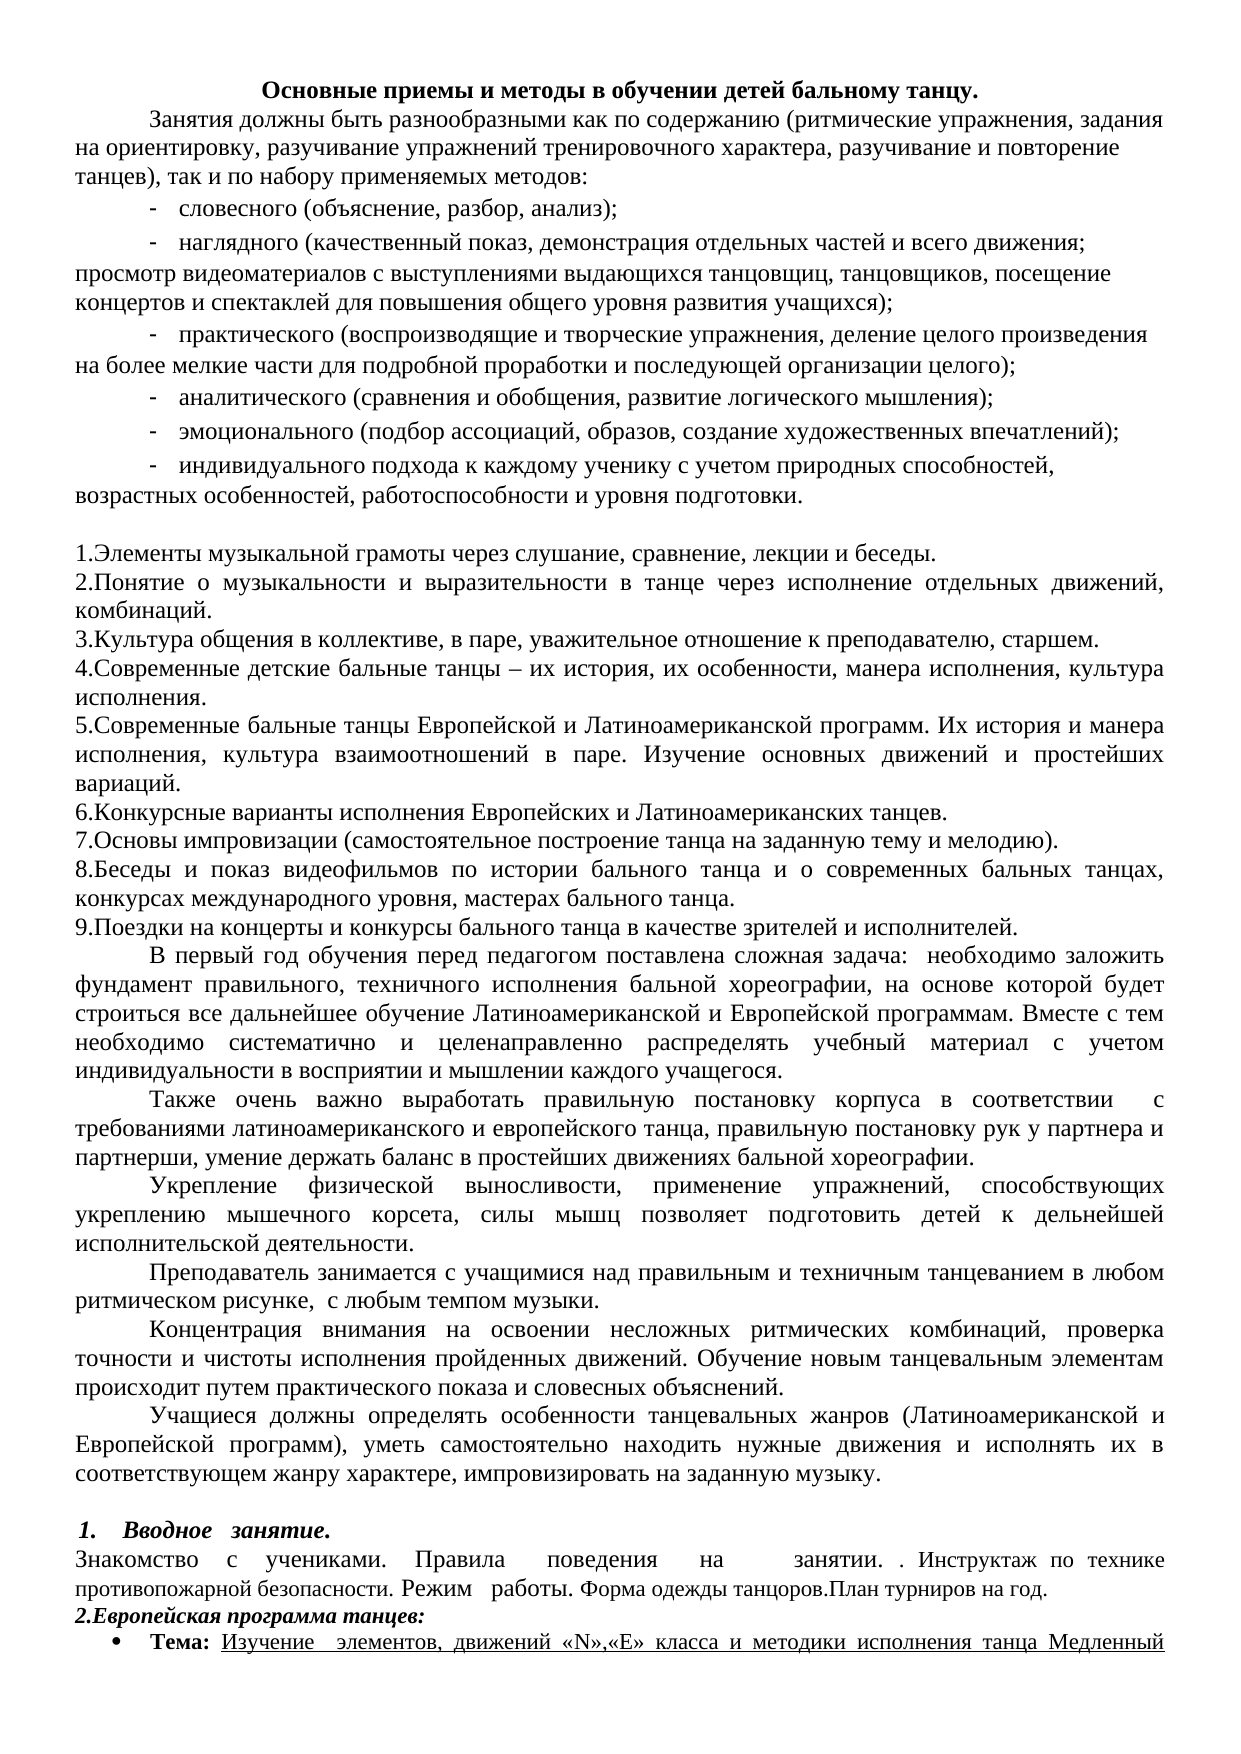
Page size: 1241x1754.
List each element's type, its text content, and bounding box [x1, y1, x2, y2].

text 3.Культура общения в коллективе, в паре, уважительное отношение к преподавателю, старшем. [75, 624, 1165, 653]
text 6.Конкурсные варианты исполнения Европейских и Латиноамериканских танцев. [75, 797, 1165, 826]
list практического (воспроизводящие и творческие упражнения, деление целого произведения на более мелкие части для подробной проработки и последующей организации целого); [75, 316, 1165, 378]
text 7.Основы импровизации (самостоятельное построение танца на заданную тему и мелодию). [75, 826, 1165, 854]
text 8.Беседы и показ видеофильмов по истории бального танца и о современных бальных танцах, конкурсах международного уровня, мастерах бального танца. [75, 854, 1165, 912]
text 2.Европейская программа танцев: [75, 1602, 1165, 1628]
text Знакомство с учениками. Правила поведения на занятии. . Инструктаж по технике противопожарной безопасности. Режим работы. Форма одежды танцоров.План турниров на год. [75, 1544, 1165, 1602]
text 4.Современные детские бальные танцы – их история, их особенности, манера исполнения, культура исполнения. [75, 653, 1165, 711]
text Также очень важно выработать правильную постановку корпуса в соответствии с требованиями латиноамериканского и европейского танца, правильную постановку рук у партнера и партнерши, умение держать баланс в простейших движениях бальной хореографии. [75, 1084, 1165, 1171]
text В первый год обучения перед педагогом поставлена сложная задача: необходимо заложить фундамент правильного, техничного исполнения бальной хореографии, на основе которой будет строиться все дальнейшее обучение Латиноамериканской и Европейской программам. Вместе с тем необходимо систематично и целенаправленно распределять учебный материал с учетом индивидуальности в восприятии и мышлении каждого учащегося. [75, 941, 1165, 1084]
list аналитического (сравнения и обобщения, развитие логического мышления); [75, 378, 1165, 412]
list эмоционального (подбор ассоциаций, образов, создание художественных впечатлений); [75, 412, 1165, 447]
text Основные приемы и методы в обучении детей бальному танцу. [75, 75, 1165, 104]
text Концентрация внимания на освоении несложных ритмических комбинаций, проверка точности и чистоты исполнения пройденных движений. Обучение новым танцевальным элементам происходит путем практического показа и словесных объяснений. [75, 1314, 1165, 1401]
text Укрепление физической выносливости, применение упражнений, способствующих укреплению мышечного корсета, силы мышц позволяет подготовить детей к дельнейшей исполнительской деятельности. [75, 1171, 1165, 1257]
list словесного (объяснение, разбор, анализ); [75, 190, 1165, 224]
text 9.Поездки на концерты и конкурсы бального танца в качестве зрителей и исполнителей. [75, 912, 1165, 941]
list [112, 1628, 1165, 1654]
list индивидуального подхода к каждому ученику с учетом природных способностей, возрастных особенностей, работоспособности и уровня подготовки. [75, 447, 1165, 509]
text 2.Понятие о музыкальности и выразительности в танце через исполнение отдельных движений, комбинаций. [75, 567, 1165, 624]
text Учащиеся должны определять особенности танцевальных жанров (Латиноамериканской и Европейской программ), уметь самостоятельно находить нужные движения и исполнять их в соответствующем жанру характере, импровизировать на заданную музыку. [75, 1401, 1165, 1487]
text 1. Вводное занятие. [78, 1516, 1165, 1544]
list наглядного (качественный показ, демонстрация отдельных частей и всего движения; просмотр видеоматериалов с выступлениями выдающихся танцовщиц, танцовщиков, посещение концертов и спектаклей для повышения общего уровня развития учащихся); [75, 224, 1165, 316]
text Занятия должны быть разнообразными как по содержанию (ритмические упражнения, задания на ориентировку, разучивание упражнений тренировочного характера, разучивание и повторение танцев), так и по набору применяемых методов: [75, 104, 1165, 190]
text Преподаватель занимается с учащимися над правильным и техничным танцеванием в любом ритмическом рисунке, с любым темпом музыки. [75, 1257, 1165, 1314]
text 1.Элементы музыкальной грамоты через слушание, сравнение, лекции и беседы. [75, 538, 1165, 567]
text 5.Современные бальные танцы Европейской и Латиноамериканской программ. Их история и манера исполнения, культура взаимоотношений в паре. Изучение основных движений и простейших вариаций. [75, 711, 1165, 797]
